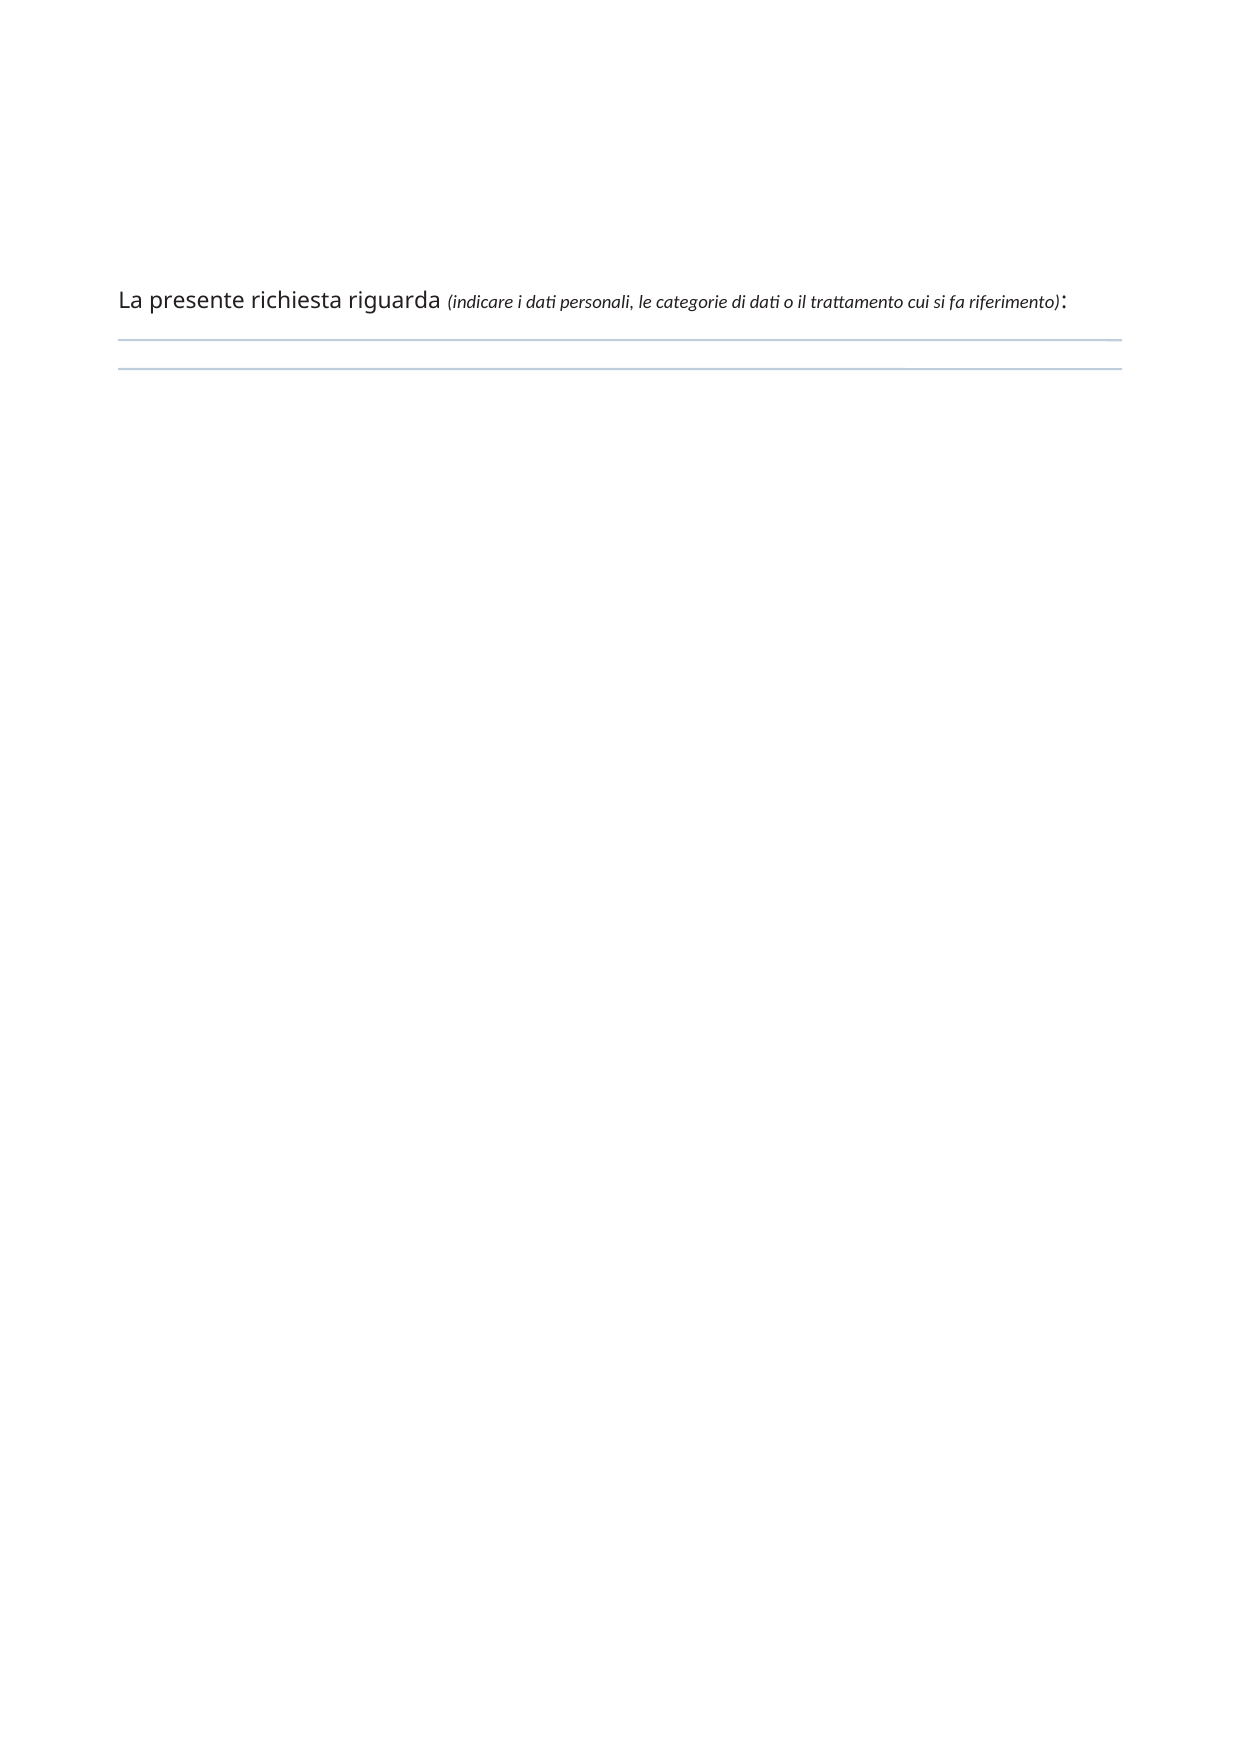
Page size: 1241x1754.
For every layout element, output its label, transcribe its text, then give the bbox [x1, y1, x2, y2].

text La presente richiesta riguarda (indicare i dati personali, le categorie di dati o il trattamento cui si fa riferimento): [118, 284, 1136, 316]
